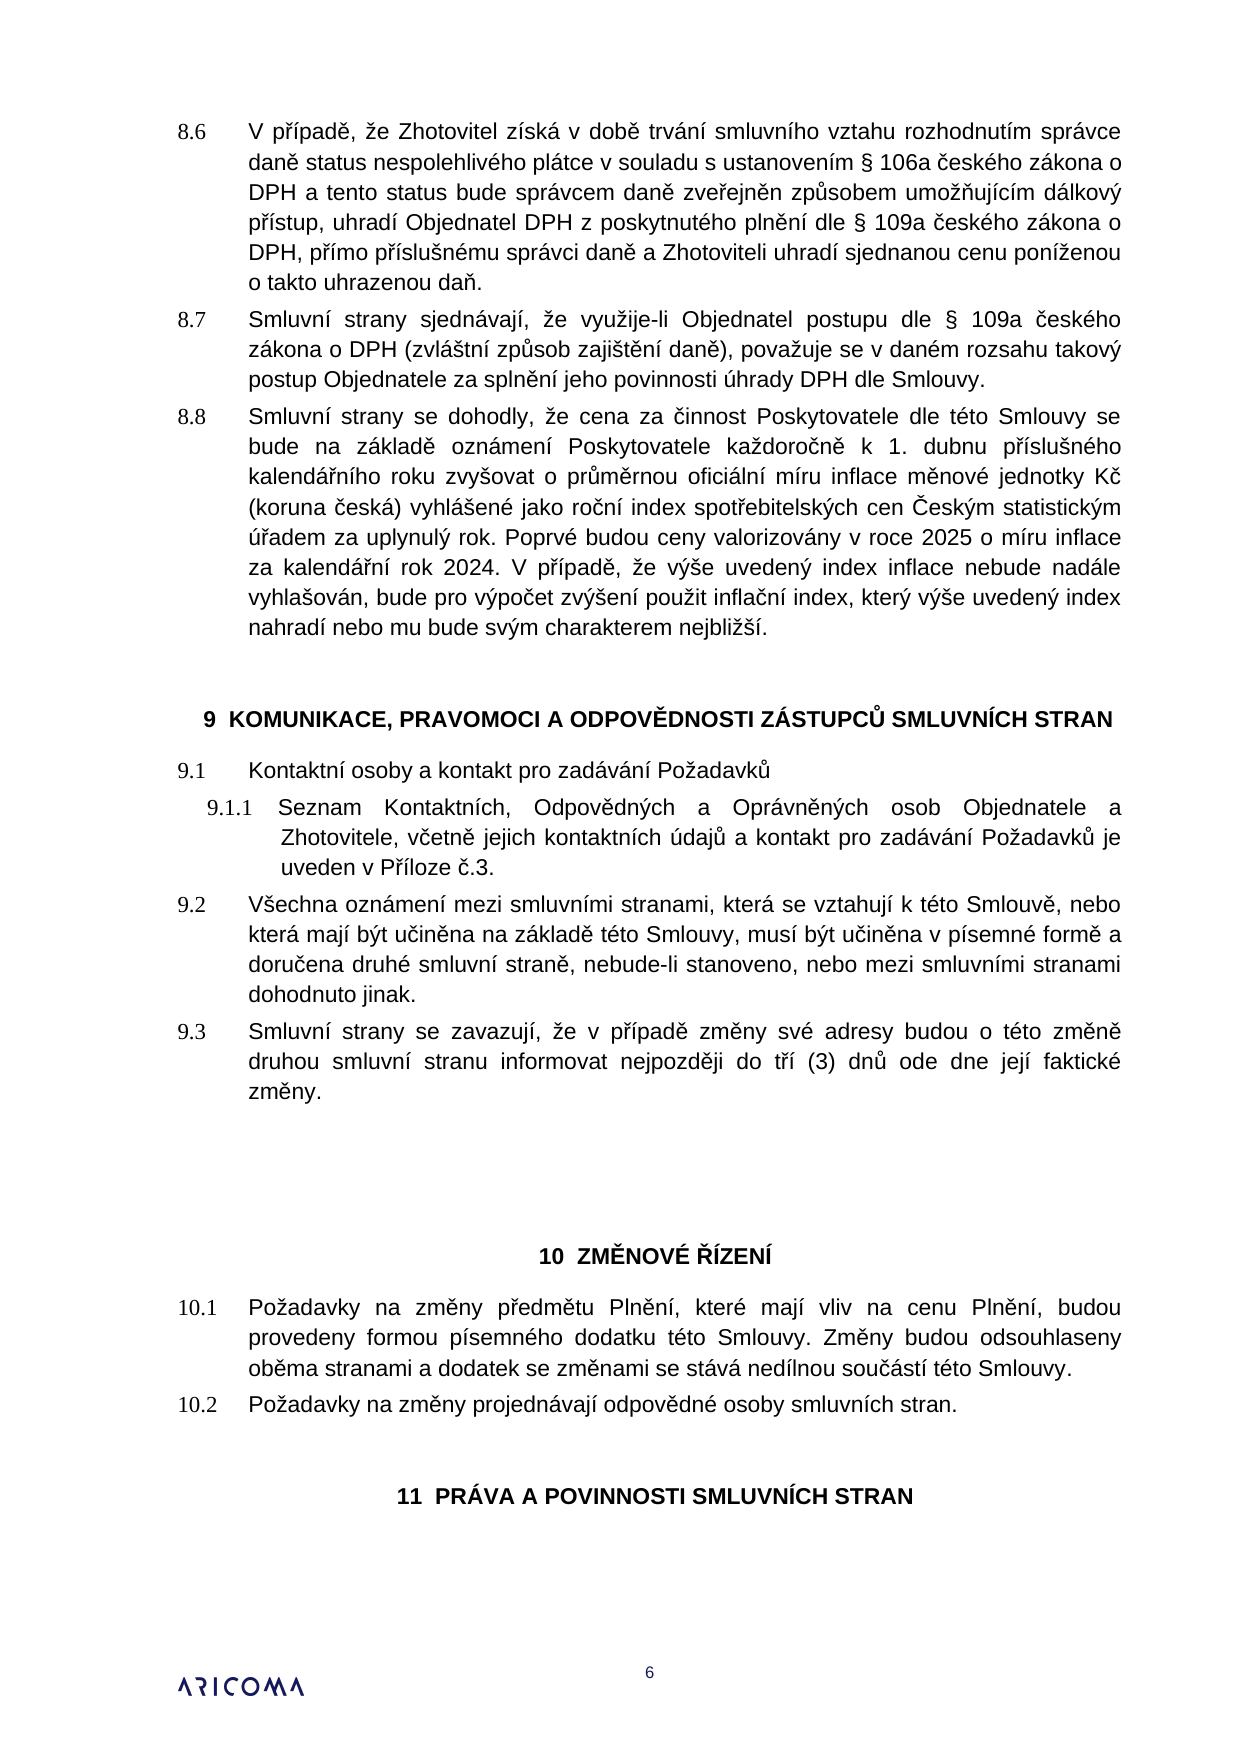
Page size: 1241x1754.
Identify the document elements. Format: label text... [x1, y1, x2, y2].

text Všechna oznámení mezi smluvními stranami, která se vztahují k této Smlouvě, nebo která mají být učiněna na základě této Smlouvy, musí být učiněna v písemné formě a doručena druhé smluvní straně, nebude-li stanoveno, nebo mezi smluvními stranami dohodnuto jinak. [177, 891, 1122, 1008]
text Požadavky na změny předmětu Plnění, které mají vliv na cenu Plnění, budou provedeny formou písemného dodatku této Smlouvy. Změny budou odsouhlaseny oběma stranami a dodatek se změnami se stává nedílnou součástí této Smlouvy. [177, 1294, 1122, 1381]
text Smluvní strany se zavazují, že v případě změny své adresy budou o této změně druhou smluvní stranu informovat nejpozději do tří (3) dnů ode dne její faktické změny. [177, 1018, 1122, 1105]
text Smluvní strany sjednávají, že využije-li Objednatel postupu dle § 109a českého zákona o DPH (zvláštní způsob zajištění daně), považuje se v daném rozsahu takový postup Objednatele za splnění jeho povinnosti úhrady DPH dle Smlouvy. [177, 306, 1122, 393]
text Požadavky na změny projednávají odpovědné osoby smluvních stran. [177, 1391, 1122, 1417]
text Kontaktní osoby a kontakt pro zadávání Požadavků [177, 757, 1122, 783]
list Seznam Kontaktních, Odpovědných a Oprávněných osob Objednatele a Zhotovitele, včetně jejich kontaktních údajů a kontakt pro zadávání Požadavků je uveden v Příloze č.3. [207, 794, 1122, 881]
text Smluvní strany se dohodly, že cena za činnost Poskytovatele dle této Smlouvy se bude na základě oznámení Poskytovatele každoročně k 1. dubnu příslušného kalendářního roku zvyšovat o průměrnou oficiální míru inflace měnové jednotky Kč (koruna česká) vyhlášené jako roční index spotřebitelských cen Českým statistickým úřadem za uplynulý rok. Poprvé budou ceny valorizovány v roce 2025 o míru inflace za kalendářní rok 2024. V případě, že výše uvedený index inflace nebude nadále vyhlašován, bude pro výpočet zvýšení použit inflační index, který výše uvedený index nahradí nebo mu bude svým charakterem nejbližší. [177, 403, 1122, 641]
text V případě, že Zhotovitel získá v době trvání smluvního vztahu rozhodnutím správce daně status nespolehlivého plátce v souladu s ustanovením § 106a českého zákona o DPH a tento status bude správcem daně zveřejněn způsobem umožňujícím dálkový přístup, uhradí Objednatel DPH z poskytnutého plnění dle § 109a českého zákona o DPH, přímo příslušnému správci daně a Zhotoviteli uhradí sjednanou cenu poníženou o takto uhrazenou daň. [177, 118, 1122, 296]
text PRÁVA A POVINNOSTI SMLUVNÍCH STRAN [207, 1483, 1122, 1509]
text KOMUNIKACE, PRAVOMOCI A ODPOVĚDNOSTI ZÁSTUPCŮ SMLUVNÍCH STRAN [207, 706, 1122, 732]
picture [177, 1677, 305, 1696]
text Změnové řízení [207, 1243, 1122, 1269]
